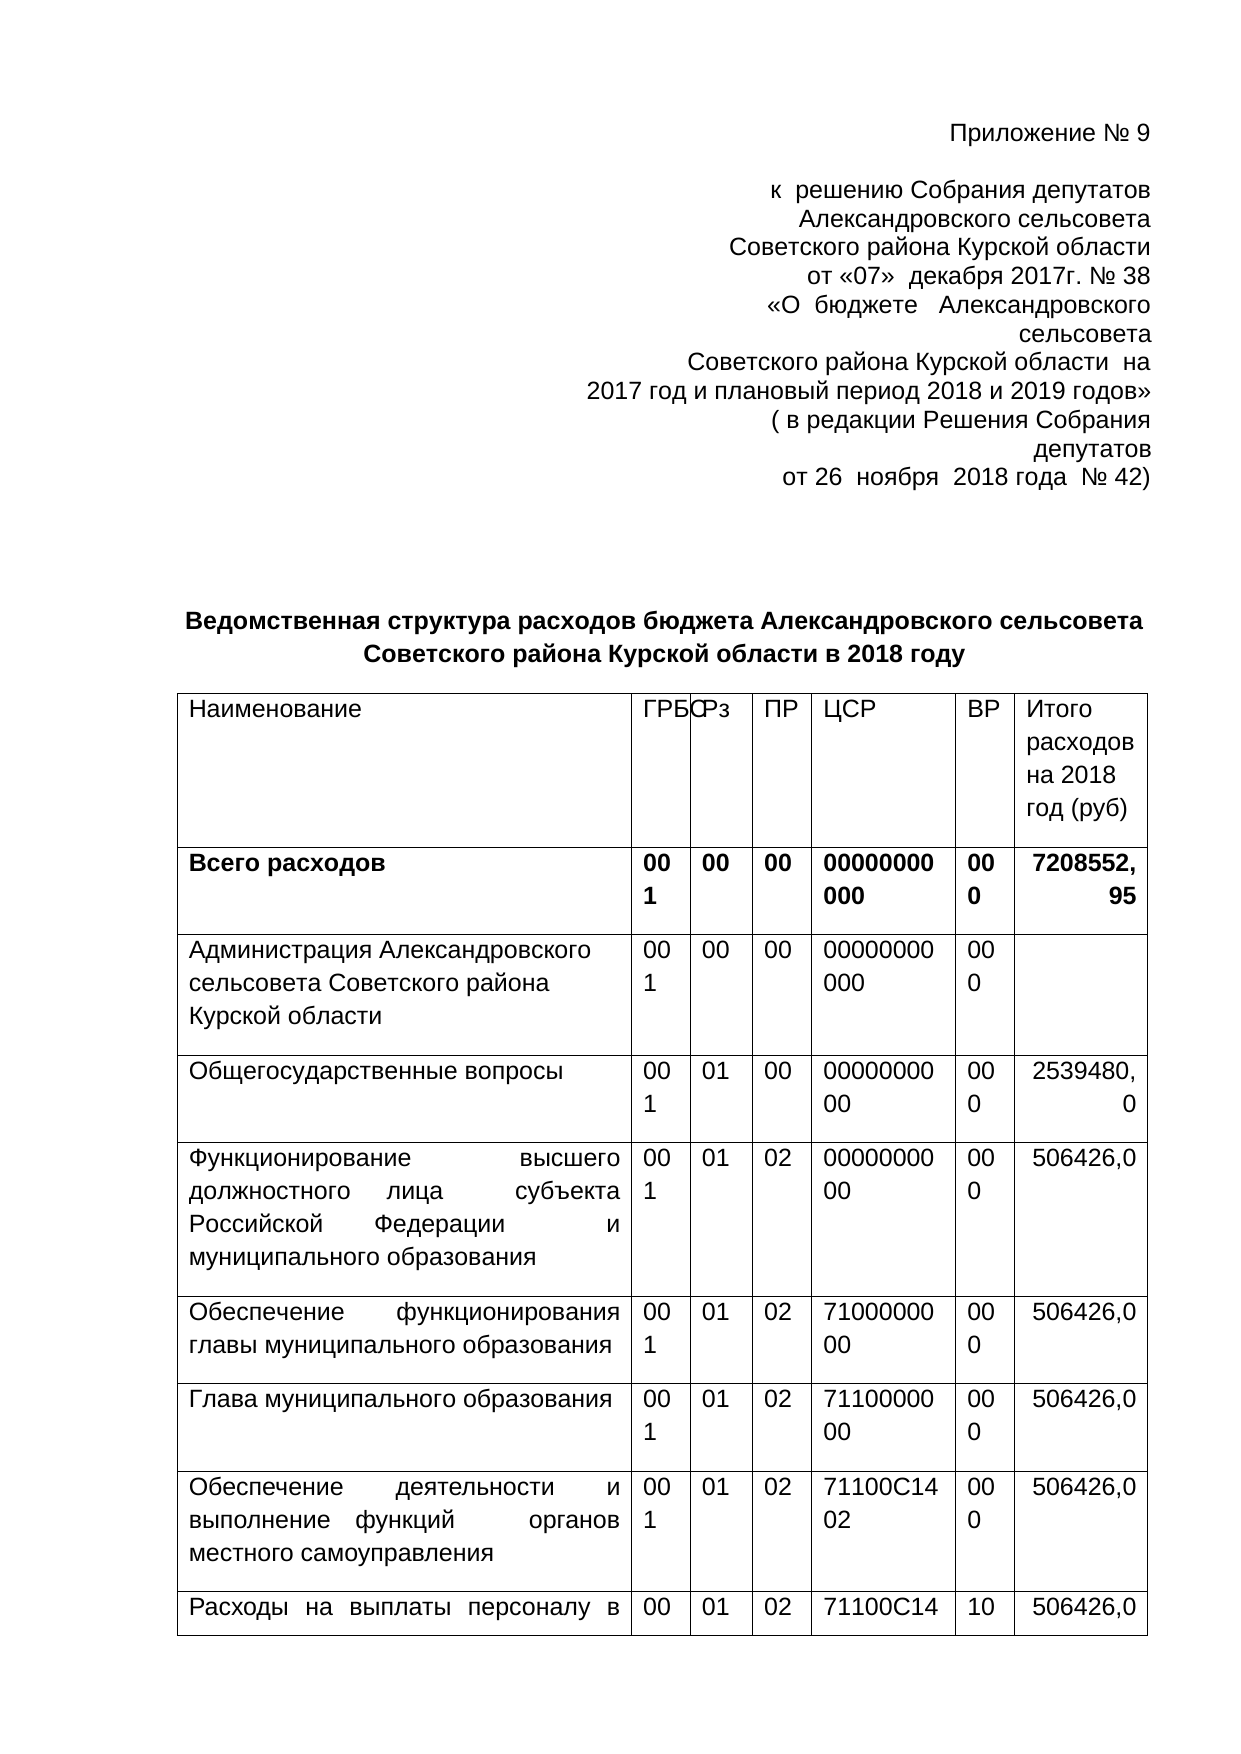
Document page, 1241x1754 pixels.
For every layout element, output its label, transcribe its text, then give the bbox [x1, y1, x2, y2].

text Советского района Курской области [177, 232, 1152, 261]
table_cell 00 [753, 935, 811, 1054]
table_cell 7100000000 [812, 1297, 955, 1383]
table_cell 000 [956, 1297, 1014, 1383]
table_header Наименование [178, 694, 631, 847]
table_header ГРБС [632, 694, 690, 847]
table_cell 0000000000 [812, 1143, 955, 1296]
table_header Итого расходов на 2018 год (руб) [1015, 694, 1147, 847]
table_cell 01 [691, 1056, 752, 1142]
table_header ВР [956, 694, 1014, 847]
table_cell 00 [753, 848, 811, 934]
table_cell 001 [632, 1056, 690, 1142]
table_cell 00000000000 [812, 848, 955, 934]
table_cell 00 [691, 848, 752, 934]
table_cell 7110000000 [812, 1384, 955, 1471]
table_cell 01 [691, 1297, 752, 1383]
table_cell 02 [753, 1592, 811, 1635]
table_cell 71100С1402 [812, 1592, 955, 1635]
text от «07» декабря 2017г. № 38 [177, 261, 1152, 290]
table_cell 001 [632, 848, 690, 934]
table_cell 01 [691, 1592, 752, 1635]
table_cell Обеспечение деятельности и выполнение функций органов местного самоуправления [178, 1472, 631, 1591]
table_cell Общегосударственные вопросы [178, 1056, 631, 1142]
table_cell [1015, 935, 1147, 1054]
table_cell 506426,0 [1015, 1472, 1147, 1591]
table_cell 01 [691, 1143, 752, 1296]
table_cell 506426,0 [1015, 1384, 1147, 1471]
text Советского района Курской области на 2017 год и плановый период 2018 и 2019 годов» [177, 347, 1152, 405]
table_cell 000 [956, 1384, 1014, 1471]
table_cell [178, 1592, 631, 1635]
table_header ЦСР [812, 694, 955, 847]
text ( в редакции Решения Собрания депутатов [177, 405, 1152, 462]
table_cell 001 [632, 1384, 690, 1471]
table_cell 001 [632, 1592, 690, 1635]
table_cell 001 [632, 935, 690, 1054]
table_cell 001 [632, 1143, 690, 1296]
table_cell 506426,0 [1015, 1143, 1147, 1296]
text Александровского сельсовета [177, 204, 1152, 232]
table_cell 000 [956, 935, 1014, 1054]
table_cell 0000000000 [812, 1056, 955, 1142]
text Ведомственная структура расходов бюджета Александровского сельсовета Советского района Курской области в 2018 году [177, 606, 1152, 668]
table_cell 506426,0 [1015, 1297, 1147, 1383]
table_cell 000 [956, 1056, 1014, 1142]
table_cell 00 [753, 1056, 811, 1142]
table_cell 7208552,95 [1015, 848, 1147, 934]
table_cell Глава муниципального образования [178, 1384, 631, 1471]
table_cell 00000000000 [812, 935, 955, 1054]
table_cell Обеспечение функционирования главы муниципального образования [178, 1297, 631, 1383]
table_header Рз [691, 694, 752, 847]
table_cell 71100С1402 [812, 1472, 955, 1591]
table_header ПР [753, 694, 811, 847]
table_cell 00 [691, 935, 752, 1054]
table_cell 000 [956, 1472, 1014, 1591]
text «О бюджете Александровского сельсовета [177, 290, 1152, 347]
text к решению Собрания депутатов [177, 175, 1152, 204]
text от 26 ноября 2018 года № 42) [177, 462, 1152, 491]
table_cell Всего расходов [178, 848, 631, 934]
table_cell 001 [632, 1472, 690, 1591]
table_cell 02 [753, 1472, 811, 1591]
table_cell 02 [753, 1143, 811, 1296]
table_cell 100 [956, 1592, 1014, 1635]
table_cell Функционирование высшего должностного лица субъекта Российской Федерации и муниципального образования [178, 1143, 631, 1296]
table_cell 506426,0 [1015, 1592, 1147, 1635]
text Приложение № 9 [177, 118, 1152, 147]
table_cell 01 [691, 1384, 752, 1471]
table_cell 2539480,0 [1015, 1056, 1147, 1142]
table_cell 000 [956, 1143, 1014, 1296]
table_cell 02 [753, 1384, 811, 1471]
table_cell 02 [753, 1297, 811, 1383]
table_cell Администрация Александровского сельсовета Советского района Курской области [178, 935, 631, 1054]
table_cell 001 [632, 1297, 690, 1383]
table_cell 01 [691, 1472, 752, 1591]
table_cell 000 [956, 848, 1014, 934]
